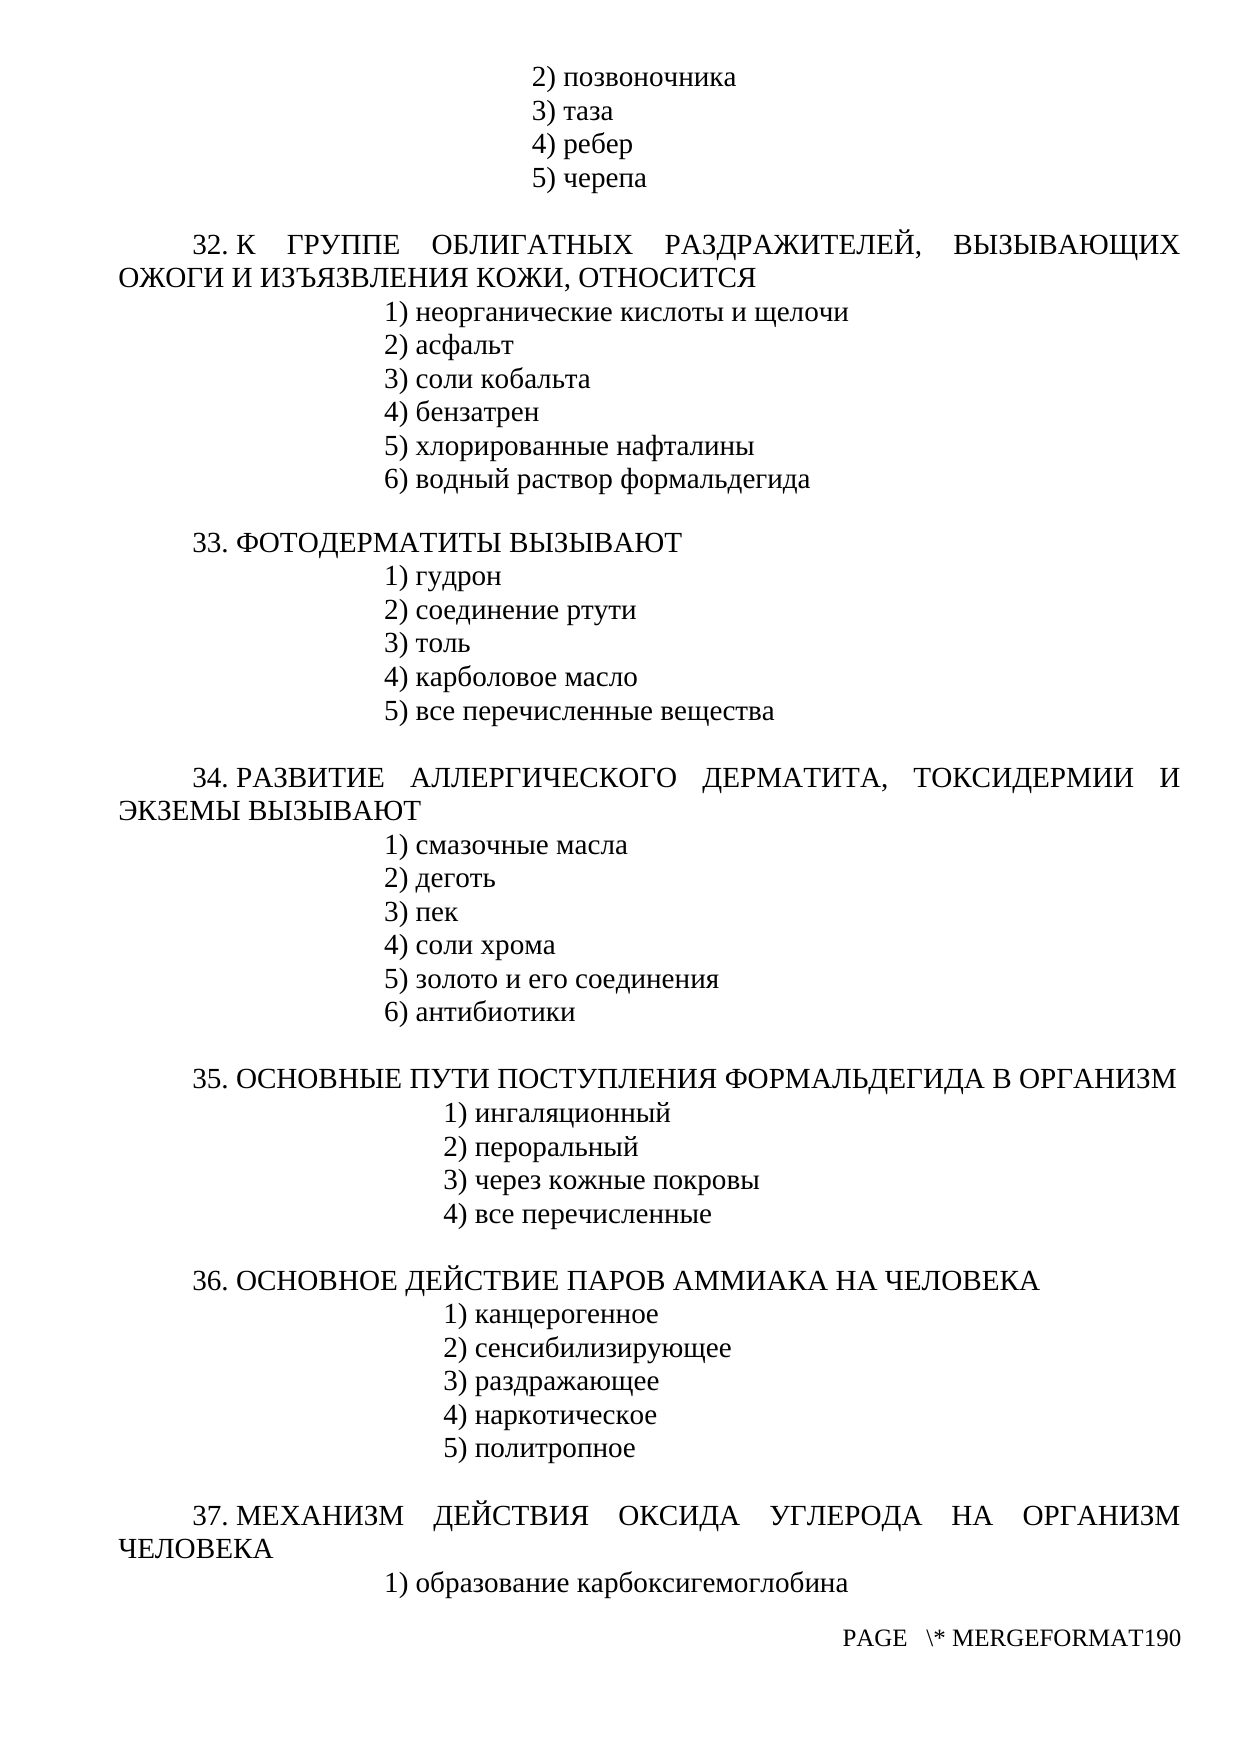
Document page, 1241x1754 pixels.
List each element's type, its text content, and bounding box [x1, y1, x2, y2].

text 35. ОСНОВНЫЕ ПУТИ ПОСТУПЛЕНИЯ ФОРМАЛЬДЕГИДА В ОРГАНИЗМ [118, 1062, 1181, 1095]
text 2) асфальт [384, 327, 1181, 361]
text 6) антибиотики [384, 994, 1181, 1028]
text 4) бензатрен [384, 394, 1181, 428]
text 5) черепа [532, 160, 1181, 193]
text 1) смазочные масла [384, 827, 1181, 860]
text 1) канцерогенное [443, 1296, 1181, 1330]
text 32. К ГРУППЕ ОБЛИГАТНЫХ РАЗДРАЖИТЕЛЕЙ, ВЫЗЫВАЮЩИХ ОЖОГИ И ИЗЪЯЗВЛЕНИЯ КОЖИ, ОТНОСИТСЯ [118, 227, 1181, 294]
text 2) соединение ртути [384, 592, 1181, 626]
text 4) все перечисленные [443, 1196, 1181, 1229]
text 2) деготь [384, 860, 1181, 894]
text 2) позвоночника [532, 59, 1181, 93]
text 1) гудрон [384, 558, 1181, 592]
text 3) толь [384, 626, 1181, 659]
text 1) неорганические кислоты и щелочи [384, 294, 1181, 327]
text 36. ОСНОВНОЕ ДЕЙСТВИЕ ПАРОВ АММИАКА НА ЧЕЛОВЕКА [118, 1263, 1181, 1296]
text 3) соли кобальта [384, 361, 1181, 394]
text 34. РАЗВИТИЕ АЛЛЕРГИЧЕСКОГО ДЕРМАТИТА, ТОКСИДЕРМИИ И ЭКЗЕМЫ ВЫЗЫВАЮТ [118, 760, 1181, 827]
text 5) хлорированные нафталины [384, 428, 1181, 462]
text 2) пероральный [443, 1129, 1181, 1162]
text 3) пек [384, 894, 1181, 927]
text 4) ребер [532, 126, 1181, 160]
text 4) карболовое масло [384, 659, 1181, 693]
text 1) ингаляционный [443, 1095, 1181, 1129]
text 2) сенсибилизирующее [443, 1330, 1181, 1363]
text 33. ФОТОДЕРМАТИТЫ ВЫЗЫВАЮТ [118, 525, 1181, 558]
text 5) золото и его соединения [384, 961, 1181, 994]
text 3) таза [532, 93, 1181, 126]
text 3) через кожные покровы [443, 1162, 1181, 1196]
text 6) водный раствор формальдегида [384, 462, 1181, 495]
text 4) соли хрома [384, 927, 1181, 961]
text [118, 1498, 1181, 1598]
text 5) все перечисленные вещества [384, 693, 1181, 726]
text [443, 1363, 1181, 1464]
